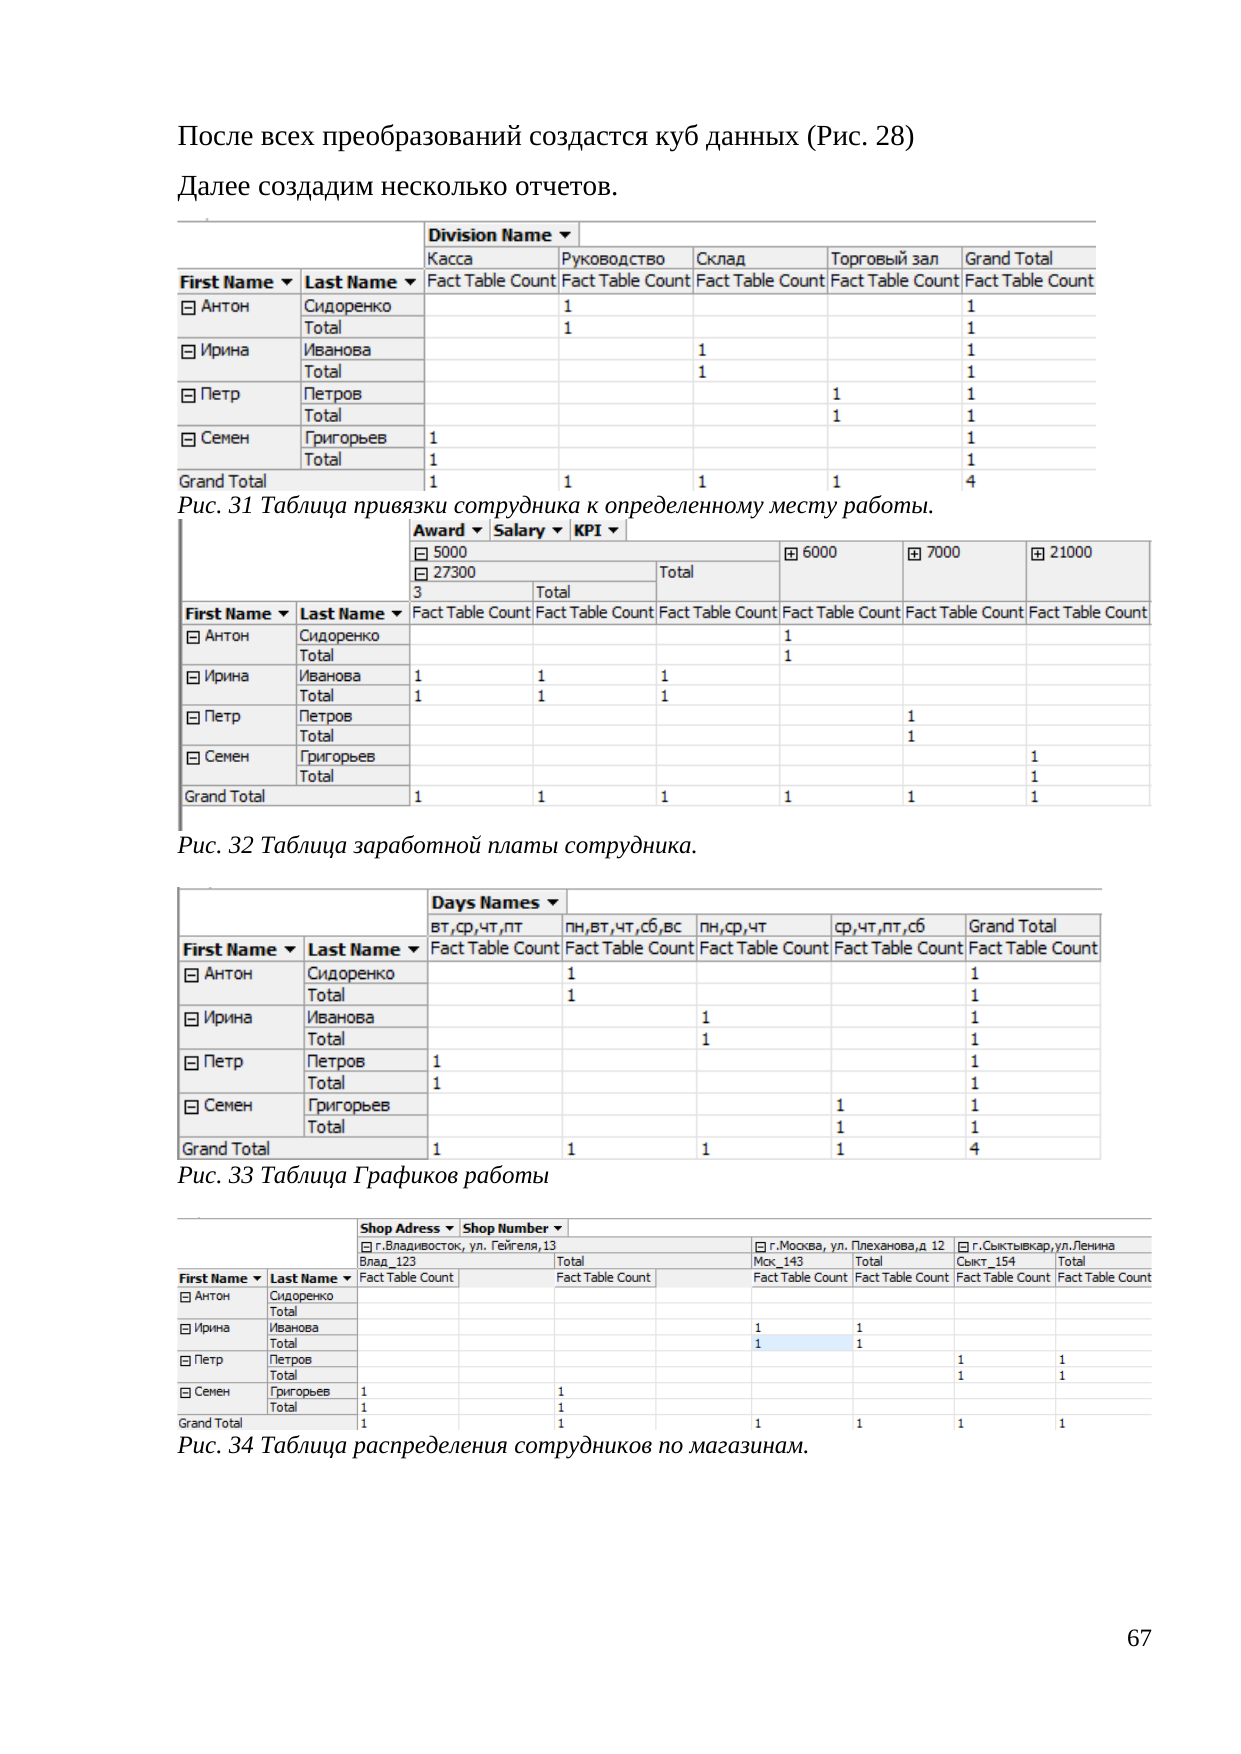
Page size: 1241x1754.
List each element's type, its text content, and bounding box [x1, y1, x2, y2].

picture [177, 519, 1152, 831]
picture [177, 1217, 1152, 1430]
picture [177, 887, 1103, 1160]
text Рис. 31 Таблица привязки сотрудника к определенному месту работы. [177, 491, 1152, 519]
text Далее создадим несколько отчетов. [177, 168, 1152, 202]
text После всех преобразований создастся куб данных (Рис. 28) [177, 118, 1152, 152]
picture [177, 218, 1096, 491]
text Рис. 34 Таблица распределения сотрудников по магазинам. [177, 1430, 1152, 1459]
text Рис. 33 Таблица Графиков работы [177, 1160, 1152, 1188]
text Рис. 32 Таблица заработной платы сотрудника. [177, 831, 1152, 859]
